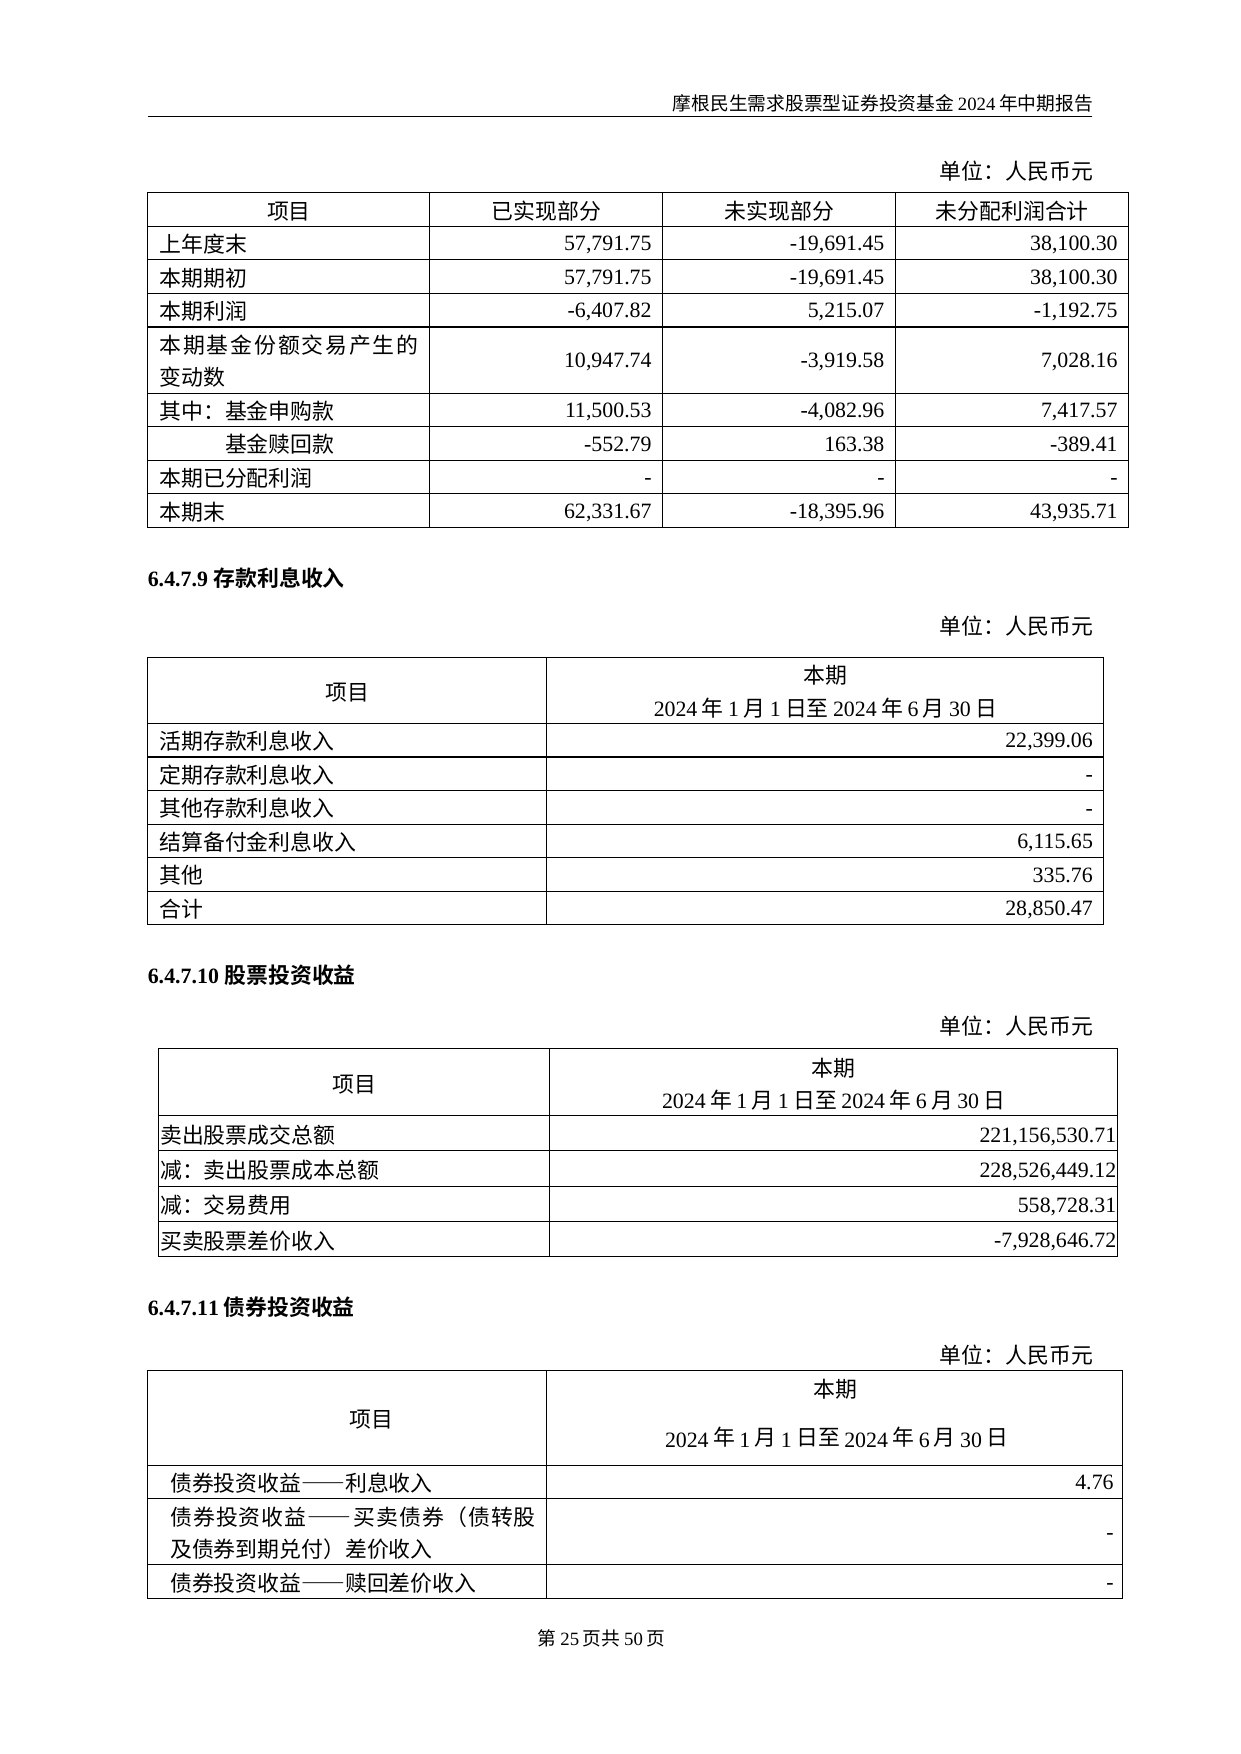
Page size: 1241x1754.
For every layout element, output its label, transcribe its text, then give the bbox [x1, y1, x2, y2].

table_cell 57,791.75 [430, 260, 662, 293]
table_cell 7,417.57 [896, 394, 1128, 426]
table_header 项目 [148, 1371, 546, 1464]
table_cell 10,947.74 [430, 328, 662, 392]
table_cell 221,156,530.71 [550, 1116, 1117, 1150]
table_cell 22,399.06 [547, 724, 1103, 756]
table_cell -1,192.75 [896, 294, 1128, 326]
table_cell 本期已分配利润 [148, 461, 429, 493]
text 6.4.7.11债券投资收益 [148, 1289, 1092, 1322]
table_cell 基金赎回款 [148, 427, 429, 459]
table_cell -6,407.82 [430, 294, 662, 326]
table_cell - [430, 461, 662, 493]
table_cell 57,791.75 [430, 227, 662, 259]
table_cell 减：卖出股票成本总额 [159, 1151, 549, 1186]
table_cell - [663, 461, 895, 493]
table_cell 335.76 [547, 858, 1103, 891]
table_cell -18,395.96 [663, 494, 895, 527]
table_cell - [896, 461, 1128, 493]
table_cell 合计 [148, 892, 546, 924]
table_cell -19,691.45 [663, 227, 895, 259]
table_header 未分配利润合计 [896, 193, 1128, 226]
text 单位：人民币元 [148, 608, 1092, 641]
table_cell 6,115.65 [547, 825, 1103, 857]
table_cell 结算备付金利息收入 [148, 825, 546, 857]
table_cell 228,526,449.12 [550, 1151, 1117, 1186]
table_cell - [547, 1499, 1122, 1564]
table_cell 4.76 [547, 1466, 1122, 1498]
table_cell 定期存款利息收入 [148, 758, 546, 790]
table_cell 减：交易费用 [159, 1187, 549, 1221]
table_header 已实现部分 [430, 193, 662, 226]
table_cell 43,935.71 [896, 494, 1128, 527]
table_cell -4,082.96 [663, 394, 895, 426]
table_header 本期 2024年1月1日至2024年6月30日 [547, 1371, 1122, 1464]
table_cell 活期存款利息收入 [148, 724, 546, 756]
table_cell 本期期初 [148, 260, 429, 293]
table_cell -7,928,646.72 [550, 1222, 1117, 1256]
text 6.4.7.10 股票投资收益 [148, 958, 1092, 990]
table_cell 卖出股票成交总额 [159, 1116, 549, 1150]
table_cell 买卖股票差价收入 [159, 1222, 549, 1256]
text 6.4.7.9 存款利息收入 [148, 560, 1092, 593]
table_cell 163.38 [663, 427, 895, 459]
table_cell - [547, 1565, 1122, 1598]
table_cell 债券投资收益——买卖债券（债转股及债券到期兑付）差价收入 [148, 1499, 546, 1564]
table_header 本期 2024年1月1日至2024年6月30日 [547, 658, 1103, 723]
table_cell 28,850.47 [547, 892, 1103, 924]
text 单位：人民币元 [148, 154, 1092, 186]
table_cell -3,919.58 [663, 328, 895, 392]
table_header 项目 [148, 658, 546, 723]
table_cell -552.79 [430, 427, 662, 459]
table_cell 其他存款利息收入 [148, 791, 546, 823]
table_cell 62,331.67 [430, 494, 662, 527]
table_cell 38,100.30 [896, 260, 1128, 293]
text 单位：人民币元 [148, 1338, 1092, 1370]
table_cell 其他 [148, 858, 546, 891]
table_cell -389.41 [896, 427, 1128, 459]
table_cell 7,028.16 [896, 328, 1128, 392]
table_header 未实现部分 [663, 193, 895, 226]
table_cell 5,215.07 [663, 294, 895, 326]
table_cell 其中：基金申购款 [148, 394, 429, 426]
table_cell - [547, 758, 1103, 790]
text 单位：人民币元 [149, 1009, 1092, 1041]
table_cell 上年度末 [148, 227, 429, 259]
table_cell 11,500.53 [430, 394, 662, 426]
table_cell 本期末 [148, 494, 429, 527]
table_cell 38,100.30 [896, 227, 1128, 259]
table_cell 本期基金份额交易产生的变动数 [148, 328, 429, 392]
table_header 项目 [148, 193, 429, 226]
table_cell 债券投资收益——利息收入 [148, 1466, 546, 1498]
table_cell 558,728.31 [550, 1187, 1117, 1221]
table_cell 本期利润 [148, 294, 429, 326]
table_cell -19,691.45 [663, 260, 895, 293]
table_cell 债券投资收益——赎回差价收入 [148, 1565, 546, 1598]
table_header 本期 2024年1月1日至2024年6月30日 [550, 1049, 1117, 1115]
table_header 项目 [159, 1049, 549, 1115]
table_cell - [547, 791, 1103, 823]
